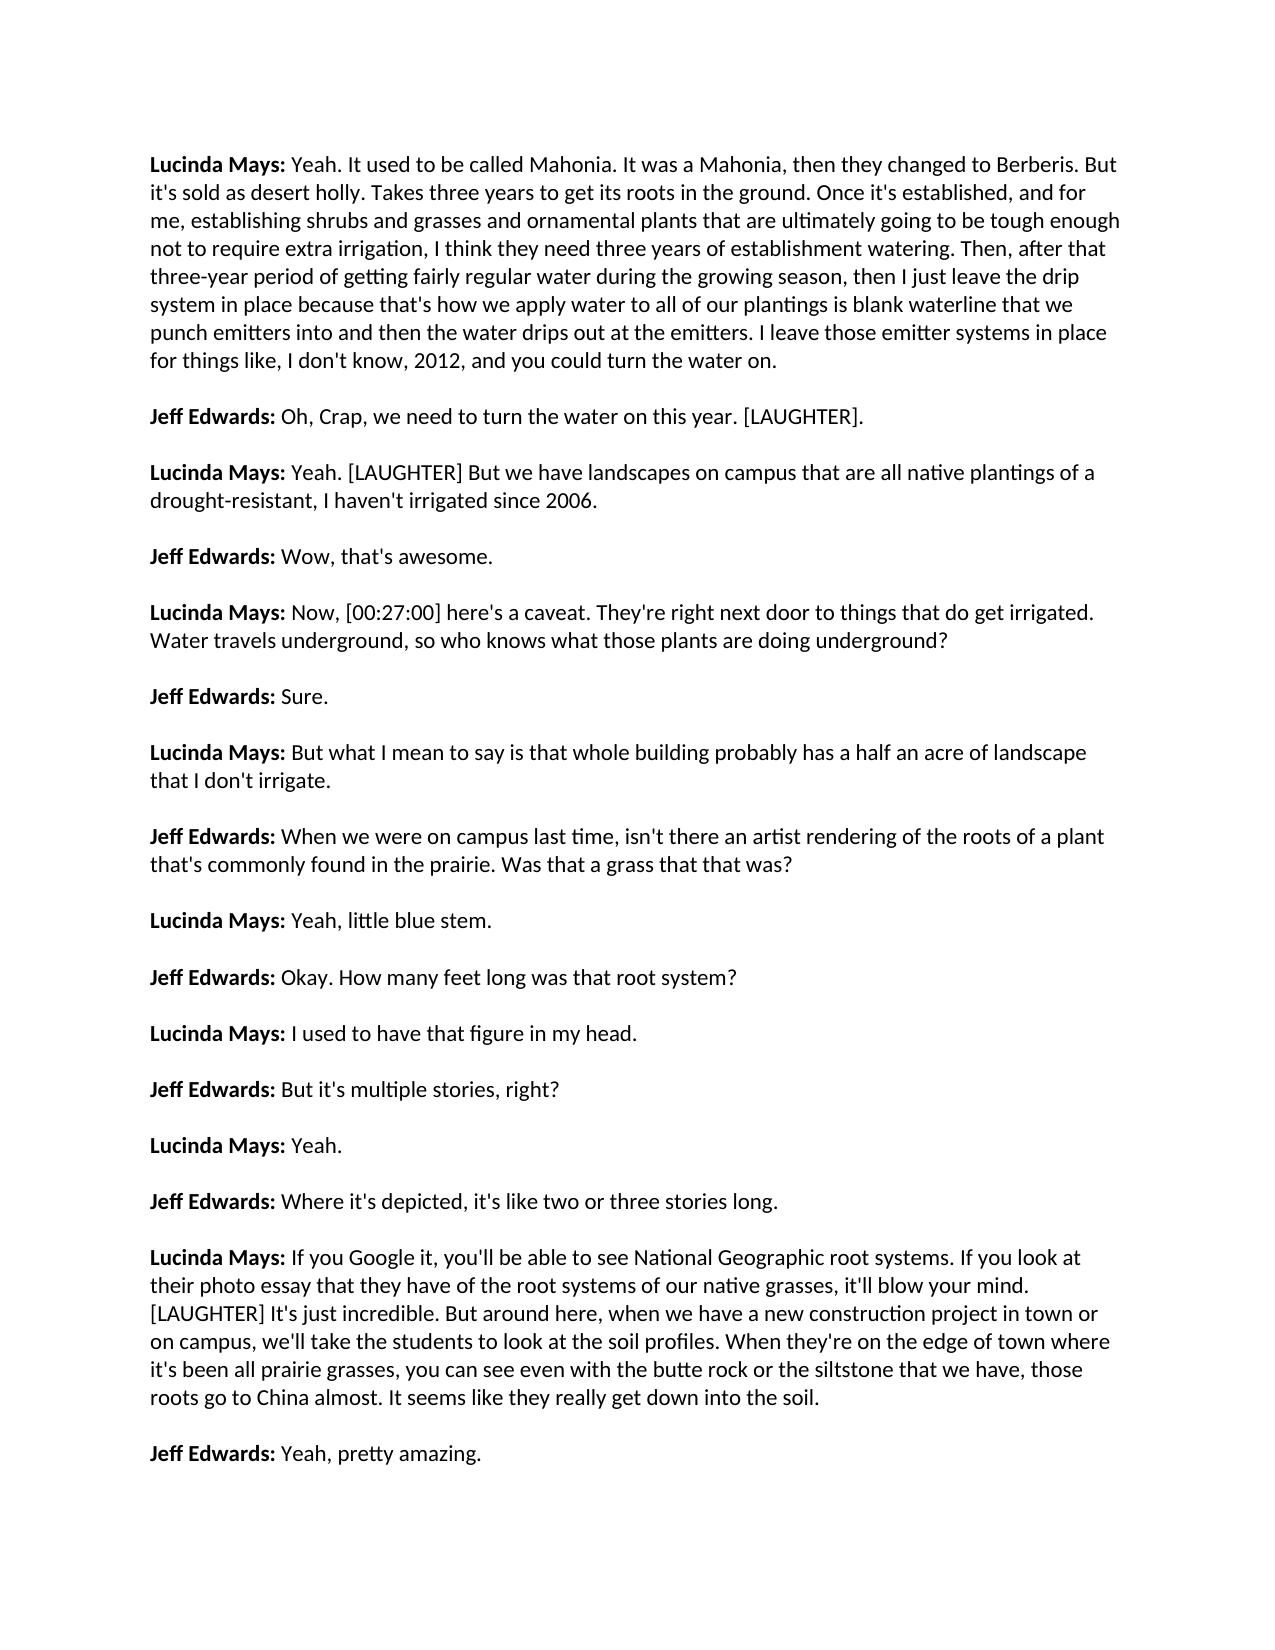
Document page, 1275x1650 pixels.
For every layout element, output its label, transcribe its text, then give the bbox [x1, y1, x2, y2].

text Jeff Edwards: But it's multiple stories, right? [150, 1075, 1125, 1103]
text Lucinda Mays: I used to have that figure in my head. [150, 1019, 1125, 1047]
text Jeff Edwards: Yeah, pretty amazing. [150, 1439, 1125, 1467]
text Lucinda Mays: Yeah. [LAUGHTER] But we have landscapes on campus that are all native plantings of a drought-resistant, I haven't irrigated since 2006. [150, 458, 1125, 514]
text Jeff Edwards: Wow, that's awesome. [150, 542, 1125, 570]
text Jeff Edwards: Oh, Crap, we need to turn the water on this year. [LAUGHTER]. [150, 402, 1125, 430]
text Jeff Edwards: Sure. [150, 682, 1125, 710]
text Lucinda Mays: Yeah. [150, 1131, 1125, 1159]
text Jeff Edwards: Okay. How many feet long was that root system? [150, 963, 1125, 991]
text Lucinda Mays: Now, [00:27:00] here's a caveat. They're right next door to things that do get irrigated. Water travels underground, so who knows what those plants are doing underground? [150, 598, 1125, 654]
text Jeff Edwards: When we were on campus last time, isn't there an artist rendering of the roots of a plant that's commonly found in the prairie. Was that a grass that that was? [150, 822, 1125, 878]
text Jeff Edwards: Where it's depicted, it's like two or three stories long. [150, 1187, 1125, 1215]
text Lucinda Mays: If you Google it, you'll be able to see National Geographic root systems. If you look at their photo essay that they have of the root systems of our native grasses, it'll blow your mind. [LAUGHTER] It's just incredible. But around here, when we have a new construction project in town or on campus, we'll take the students to look at the soil profiles. When they're on the edge of town where it's been all prairie grasses, you can see even with the butte rock or the siltstone that we have, those roots go to China almost. It seems like they really get down into the soil. [150, 1243, 1125, 1411]
text Lucinda Mays: Yeah, little blue stem. [150, 907, 1125, 934]
text Lucinda Mays: Yeah. It used to be called Mahonia. It was a Mahonia, then they changed to Berberis. But it's sold as desert holly. Takes three years to get its roots in the ground. Once it's established, and for me, establishing shrubs and grasses and ornamental plants that are ultimately going to be tough enough not to require extra irrigation, I think they need three years of establishment watering. Then, after that three-year period of getting fairly regular water during the growing season, then I just leave the drip system in place because that's how we apply water to all of our plantings is blank waterline that we punch emitters into and then the water drips out at the emitters. I leave those emitter systems in place for things like, I don't know, 2012, and you could turn the water on. [150, 150, 1125, 374]
text Lucinda Mays: But what I mean to say is that whole building probably has a half an acre of landscape that I don't irrigate. [150, 738, 1125, 794]
